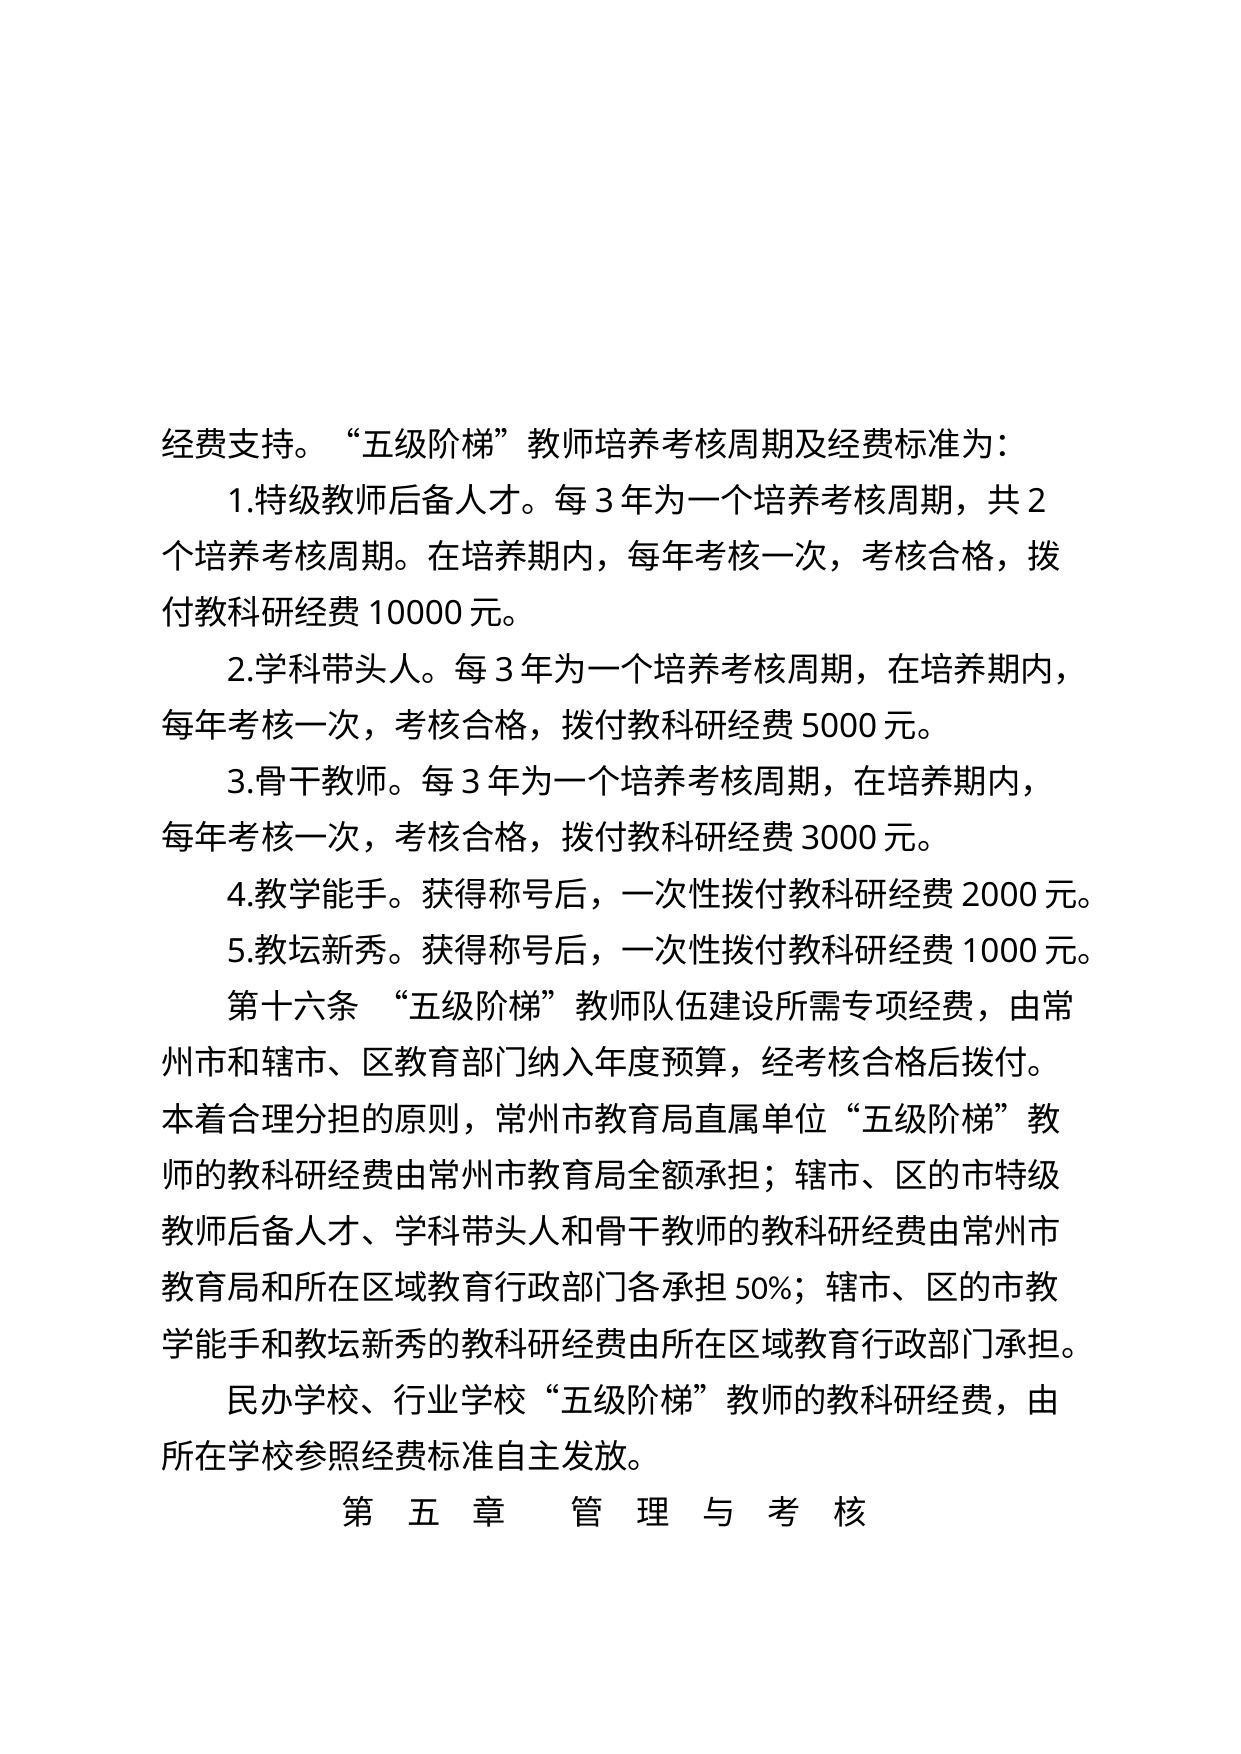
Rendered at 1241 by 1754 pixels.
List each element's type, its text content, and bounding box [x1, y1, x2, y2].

text 民办学校、行业学校“五级阶梯”教师的教科研经费，由所在学校参照经费标准自主发放。 [161, 1367, 1079, 1480]
text 3.骨干教师。每3年为一个培养考核周期，在培养期内，每年考核一次，考核合格，拨付教科研经费3000元。 [161, 748, 1079, 861]
text 4.教学能手。获得称号后，一次性拨付教科研经费2000元。 [161, 861, 1079, 917]
text 第十六条 “五级阶梯”教师队伍建设所需专项经费，由常州市和辖市、区教育部门纳入年度预算，经考核合格后拨付。本着合理分担的原则，常州市教育局直属单位“五级阶梯”教师的教科研经费由常州市教育局全额承担；辖市、区的市特级教师后备人才、学科带头人和骨干教师的教科研经费由常州市教育局和所在区域教育行政部门各承担50%；辖市、区的市教学能手和教坛新秀的教科研经费由所在区域教育行政部门承担。 [161, 973, 1079, 1367]
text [161, 411, 1079, 467]
text 2.学科带头人。每3年为一个培养考核周期，在培养期内，每年考核一次，考核合格，拨付教科研经费5000元。 [161, 636, 1079, 748]
text 5.教坛新秀。获得称号后，一次性拨付教科研经费1000元。 [161, 917, 1079, 973]
text 第五章 管理与考核 [161, 1480, 1079, 1540]
text 1.特级教师后备人才。每3年为一个培养考核周期，共2个培养考核周期。在培养期内，每年考核一次，考核合格，拨付教科研经费10000元。 [161, 467, 1079, 636]
